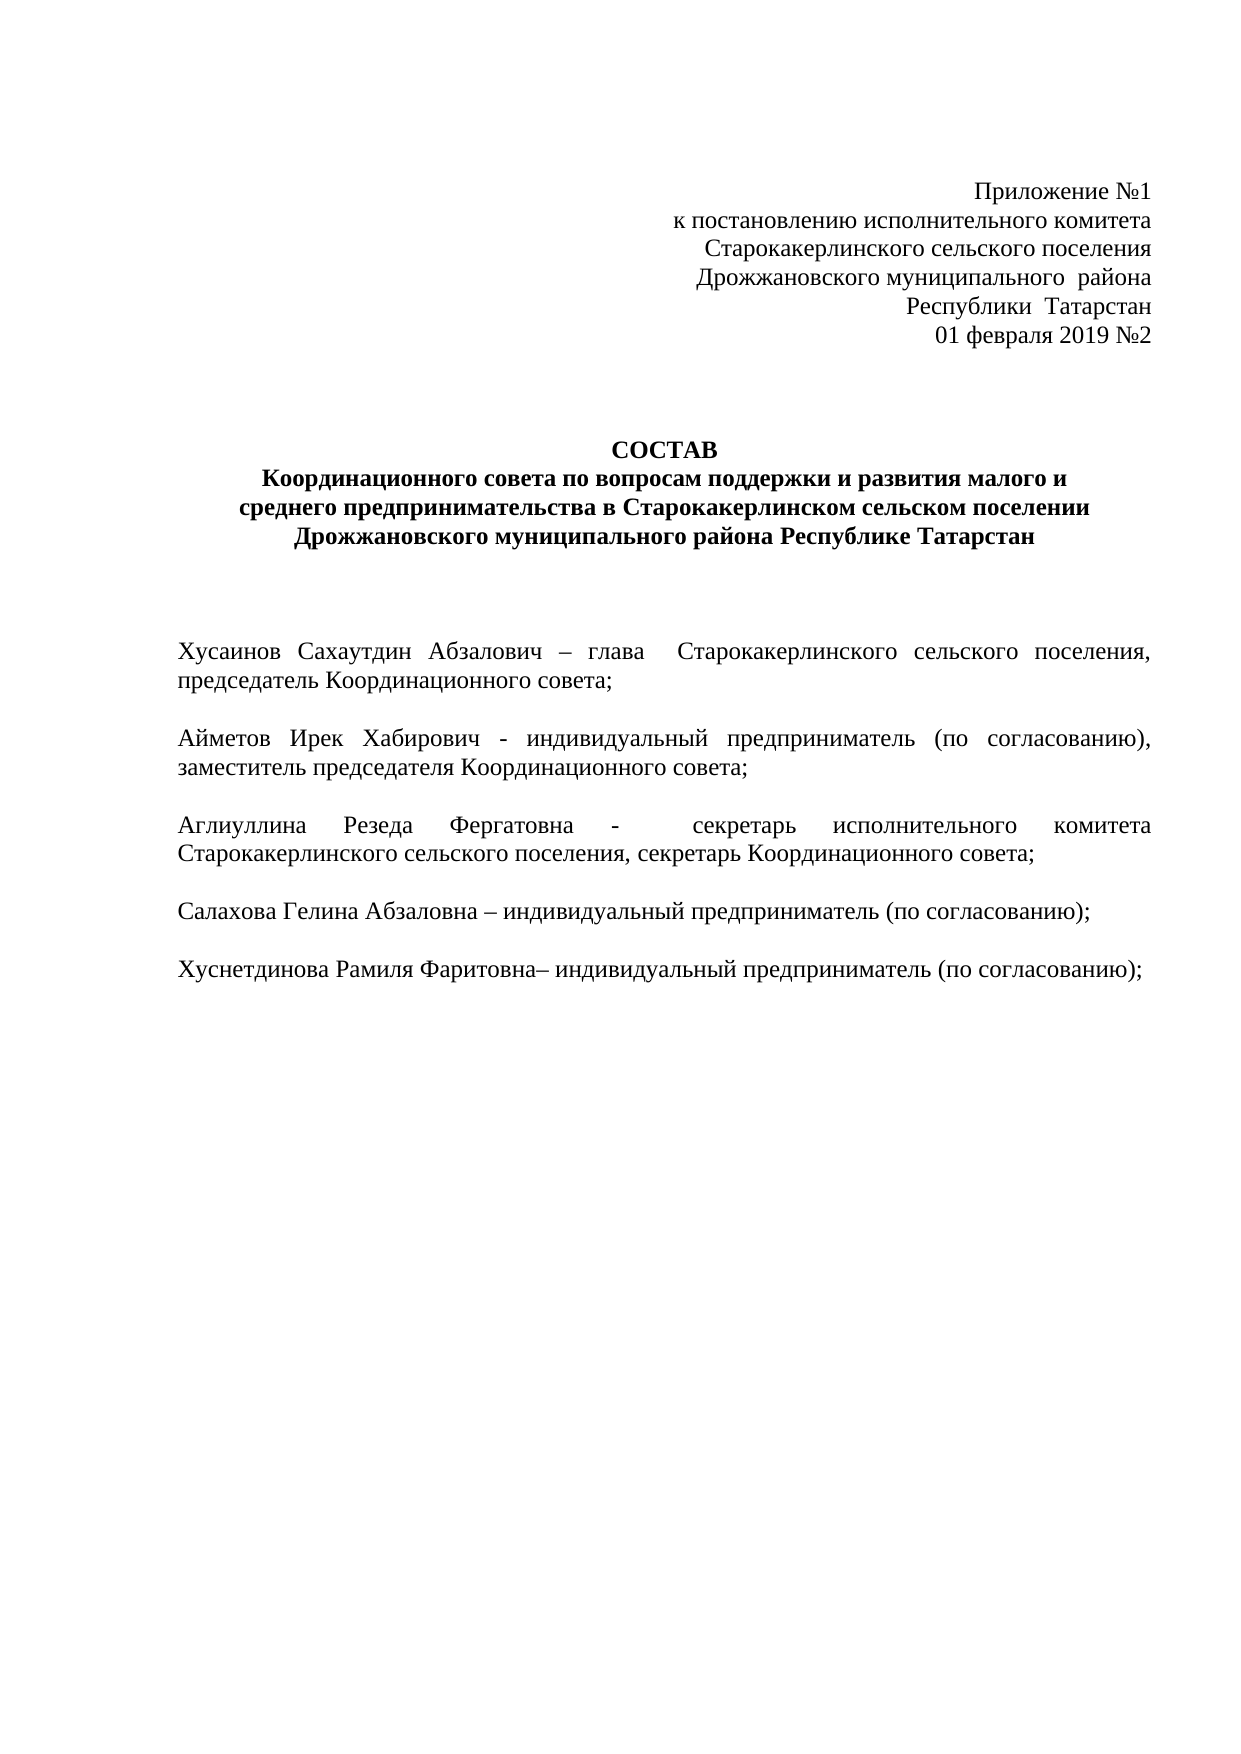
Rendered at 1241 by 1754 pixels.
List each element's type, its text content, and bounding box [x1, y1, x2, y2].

text Республики Татарстан [177, 291, 1152, 320]
text Приложение №1 [177, 176, 1152, 205]
text Айметов Ирек Хабирович - индивидуальный предприниматель (по согласованию), заместитель председателя Координационного совета; [177, 723, 1152, 781]
text Хусаинов Сахаутдин Абзалович – глава Старокакерлинского сельского поселения, председатель Координационного совета; [177, 636, 1152, 694]
text Аглиуллина Резеда Фергатовна - секретарь исполнительного комитета Старокакерлинского сельского поселения, секретарь Координационного совета; [177, 810, 1152, 867]
text Дрожжановского муниципального района [177, 262, 1152, 291]
text Старокакерлинского сельского поселения [177, 233, 1152, 262]
text среднего предпринимательства в Старокакерлинском сельском поселении Дрожжановского муниципального района Республике Татарстан [177, 492, 1152, 550]
text Хуснетдинова Рамиля Фаритовна– индивидуальный предприниматель (по согласованию); [177, 954, 1152, 983]
text 01 февраля 2019 №2 [177, 320, 1152, 348]
text Координационного совета по вопросам поддержки и развития малого и [177, 463, 1152, 492]
text Салахова Гелина Абзаловна – индивидуальный предприниматель (по согласованию); [177, 896, 1152, 925]
text СОСТАВ [177, 435, 1152, 463]
text к постановлению исполнительного комитета [177, 205, 1152, 233]
